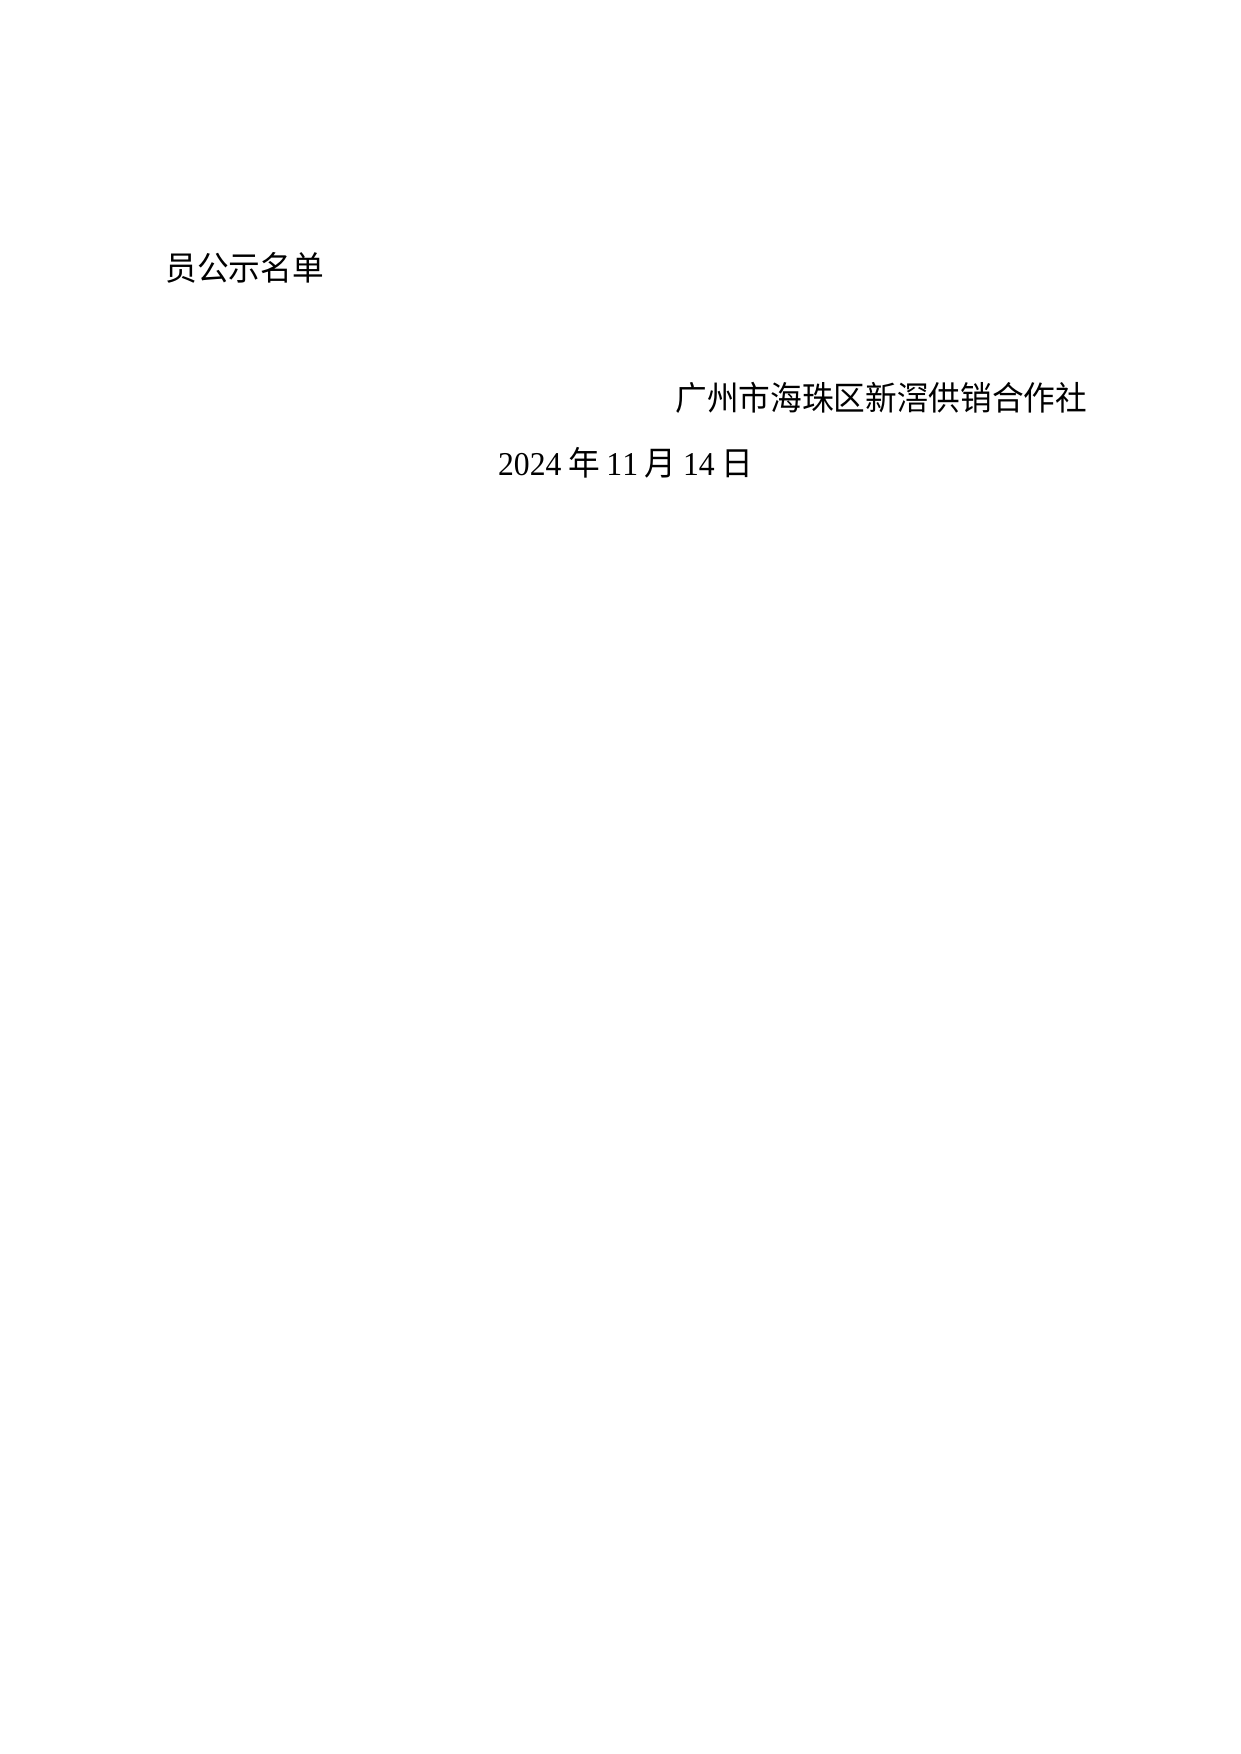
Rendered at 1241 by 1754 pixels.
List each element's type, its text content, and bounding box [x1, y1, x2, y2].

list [165, 233, 1087, 298]
text 广州市海珠区新滘供销合作社 [165, 363, 1087, 428]
text 2024年11月14日 [165, 428, 1087, 493]
